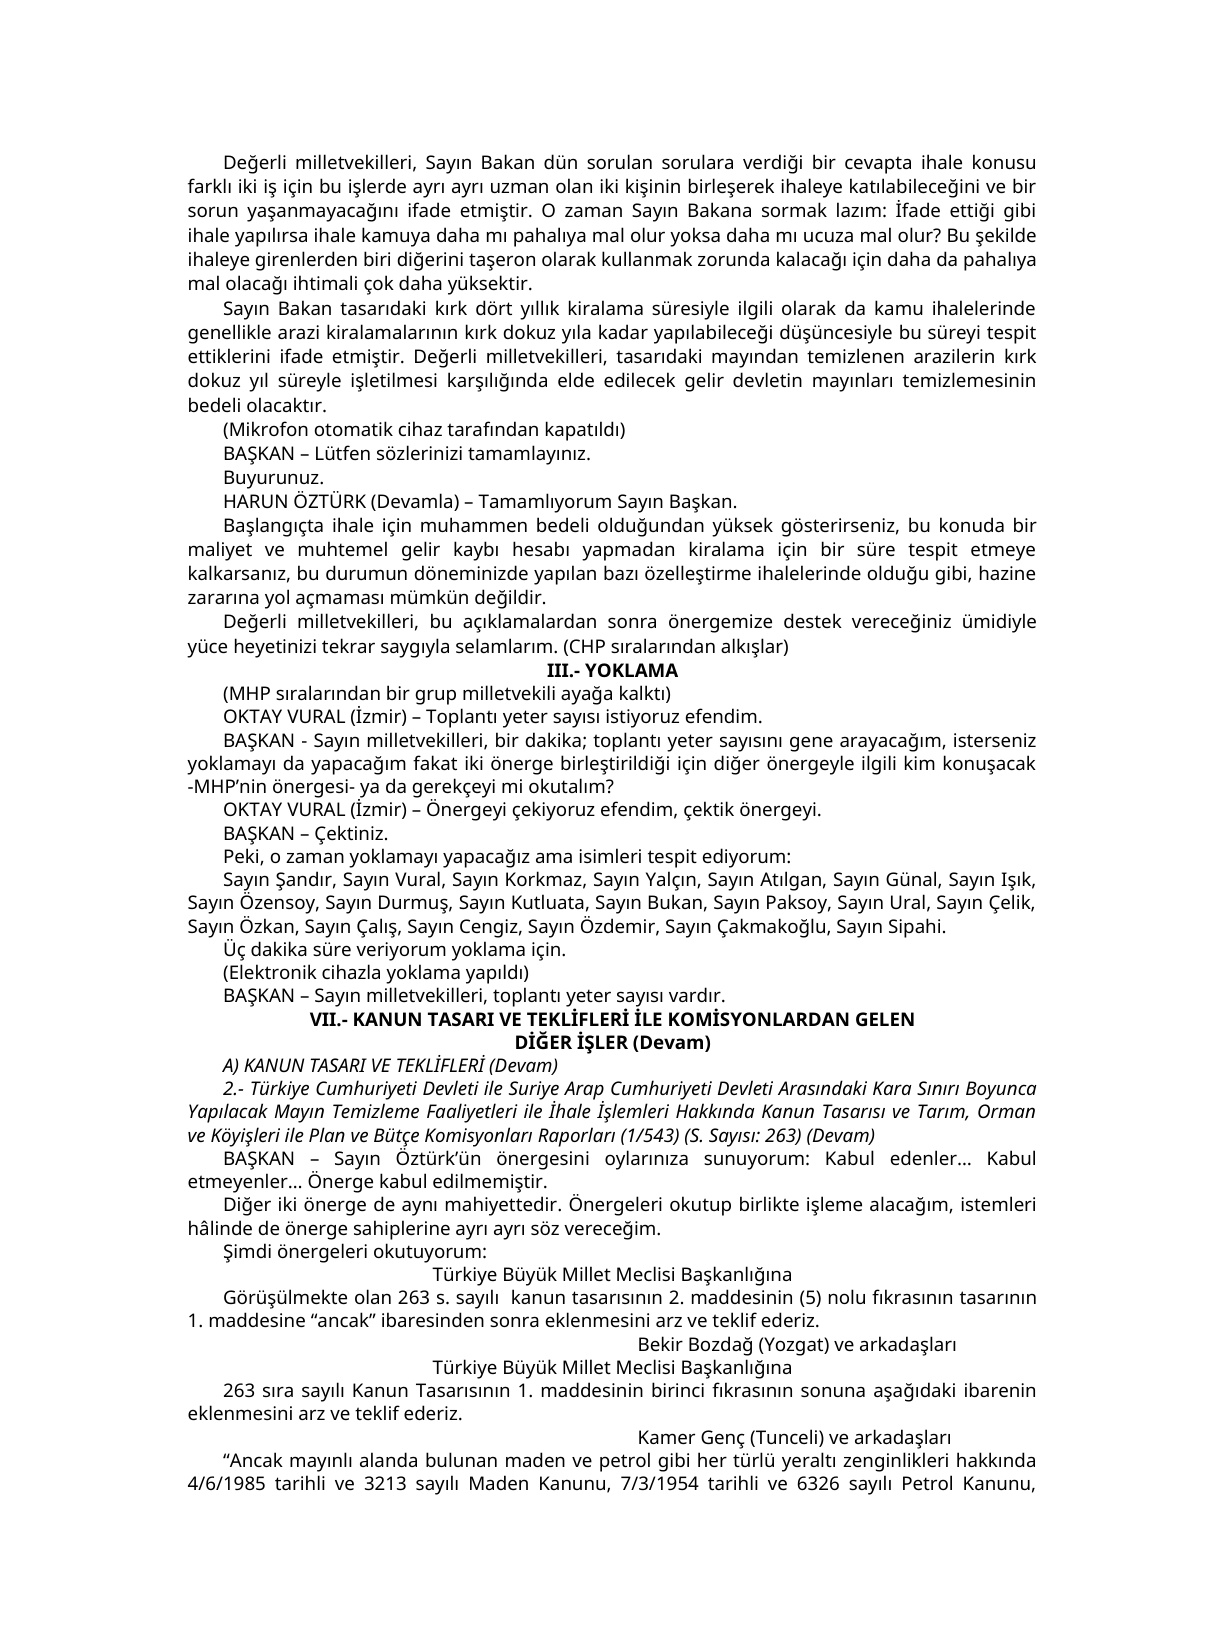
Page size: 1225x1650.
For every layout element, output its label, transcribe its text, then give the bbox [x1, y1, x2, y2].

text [187, 1449, 1037, 1495]
text Türkiye Büyük Millet Meclisi Başkanlığına [187, 1263, 1037, 1286]
text Bekir Bozdağ (Yozgat) ve arkadaşları [187, 1333, 1037, 1356]
text VII.- KANUN TASARI VE TEKLİFLERİ İLE KOMİSYONLARDAN GELEN [187, 1007, 1037, 1031]
text 263 sıra sayılı Kanun Tasarısının 1. maddesinin birinci fıkrasının sonuna aşağıdaki ibarenin eklenmesini arz ve teklif ederiz. [187, 1379, 1037, 1426]
text Sayın Şandır, Sayın Vural, Sayın Korkmaz, Sayın Yalçın, Sayın Atılgan, Sayın Günal, Sayın Işık, Sayın Özensoy, Sayın Durmuş, Sayın Kutluata, Sayın Bukan, Sayın Paksoy, Sayın Ural, Sayın Çelik, Sayın Özkan, Sayın Çalış, Sayın Cengiz, Sayın Özdemir, Sayın Çakmakoğlu, Sayın Sipahi. [187, 868, 1037, 938]
text A) Kanun Tasarı ve Teklifleri (Devam) [187, 1054, 1037, 1077]
text HARUN ÖZTÜRK (Devamla) – Tamamlıyorum Sayın Başkan. [187, 489, 1037, 513]
text OKTAY VURAL (İzmir) – Toplantı yeter sayısı istiyoruz efendim. [187, 705, 1037, 729]
text Peki, o zaman yoklamayı yapacağız ama isimleri tespit ediyorum: [187, 845, 1037, 868]
text BAŞKAN – Sayın Öztürk’ün önergesini oylarınıza sunuyorum: Kabul edenler… Kabul etmeyenler… Önerge kabul edilmemiştir. [187, 1147, 1037, 1193]
text (Elektronik cihazla yoklama yapıldı) [187, 961, 1037, 984]
text Diğer iki önerge de aynı mahiyettedir. Önergeleri okutup birlikte işleme alacağım, istemleri hâlinde de önerge sahiplerine ayrı ayrı söz vereceğim. [187, 1193, 1037, 1240]
text III.- YOKLAMA [187, 659, 1037, 682]
text Sayın Bakan tasarıdaki kırk dört yıllık kiralama süresiyle ilgili olarak da kamu ihalelerinde genellikle arazi kiralamalarının kırk dokuz yıla kadar yapılabileceği düşüncesiyle bu süreyi tespit ettiklerini ifade etmiştir. Değerli milletvekilleri, tasarıdaki mayından temizlenen arazilerin kırk dokuz yıl süreyle işletilmesi karşılığında elde edilecek gelir devletin mayınları temizlemesinin bedeli olacaktır. [187, 296, 1037, 417]
text Üç dakika süre veriyorum yoklama için. [187, 938, 1037, 961]
text Görüşülmekte olan 263 s. sayılı kanun tasarısının 2. maddesinin (5) nolu fıkrasının tasarının 1. maddesine “ancak” ibaresinden sonra eklenmesini arz ve teklif ederiz. [187, 1286, 1037, 1333]
text Kamer Genç (Tunceli) ve arkadaşları [187, 1426, 1037, 1449]
text BAŞKAN – Lütfen sözlerinizi tamamlayınız. [187, 441, 1037, 465]
text Değerli milletvekilleri, bu açıklamalardan sonra önergemize destek vereceğiniz ümidiyle yüce heyetinizi tekrar saygıyla selamlarım. (CHP sıralarından alkışlar) [187, 609, 1037, 659]
text DİĞER İŞLER (Devam) [187, 1031, 1037, 1054]
text 2.- Türkiye Cumhuriyeti Devleti ile Suriye Arap Cumhuriyeti Devleti Arasındaki Kara Sınırı Boyunca Yapılacak Mayın Temizleme Faaliyetleri ile İhale İşlemleri Hakkında Kanun Tasarısı ve Tarım, Orman ve Köyişleri ile Plan ve Bütçe Komisyonları Raporları (1/543) (S. Sayısı: 263) (Devam) [187, 1077, 1037, 1147]
text BAŞKAN - Sayın milletvekilleri, bir dakika; toplantı yeter sayısını gene arayacağım, isterseniz yoklamayı da yapacağım fakat iki önerge birleştirildiği için diğer önergeyle ilgili kim konuşacak -MHP’nin önergesi- ya da gerekçeyi mi okutalım? [187, 729, 1037, 798]
text Değerli milletvekilleri, Sayın Bakan dün sorulan sorulara verdiği bir cevapta ihale konusu farklı iki iş için bu işlerde ayrı ayrı uzman olan iki kişinin birleşerek ihaleye katılabileceğini ve bir sorun yaşanmayacağını ifade etmiştir. O zaman Sayın Bakana sormak lazım: İfade ettiği gibi ihale yapılırsa ihale kamuya daha mı pahalıya mal olur yoksa daha mı ucuza mal olur? Bu şekilde ihaleye girenlerden biri diğerini taşeron olarak kullanmak zorunda kalacağı için daha da pahalıya mal olacağı ihtimali çok daha yüksektir. [187, 150, 1037, 296]
text OKTAY VURAL (İzmir) – Önergeyi çekiyoruz efendim, çektik önergeyi. [187, 798, 1037, 822]
text BAŞKAN – Çektiniz. [187, 822, 1037, 845]
text Türkiye Büyük Millet Meclisi Başkanlığına [187, 1356, 1037, 1379]
text (MHP sıralarından bir grup milletvekili ayağa kalktı) [187, 682, 1037, 705]
text Başlangıçta ihale için muhammen bedeli olduğundan yüksek gösterirseniz, bu konuda bir maliyet ve muhtemel gelir kaybı hesabı yapmadan kiralama için bir süre tespit etmeye kalkarsanız, bu durumun döneminizde yapılan bazı özelleştirme ihalelerinde olduğu gibi, hazine zararına yol açmaması mümkün değildir. [187, 513, 1037, 609]
text Buyurunuz. [187, 465, 1037, 489]
text BAŞKAN – Sayın milletvekilleri, toplantı yeter sayısı vardır. [187, 984, 1037, 1007]
text Şimdi önergeleri okutuyorum: [187, 1240, 1037, 1263]
text (Mikrofon otomatik cihaz tarafından kapatıldı) [187, 417, 1037, 441]
